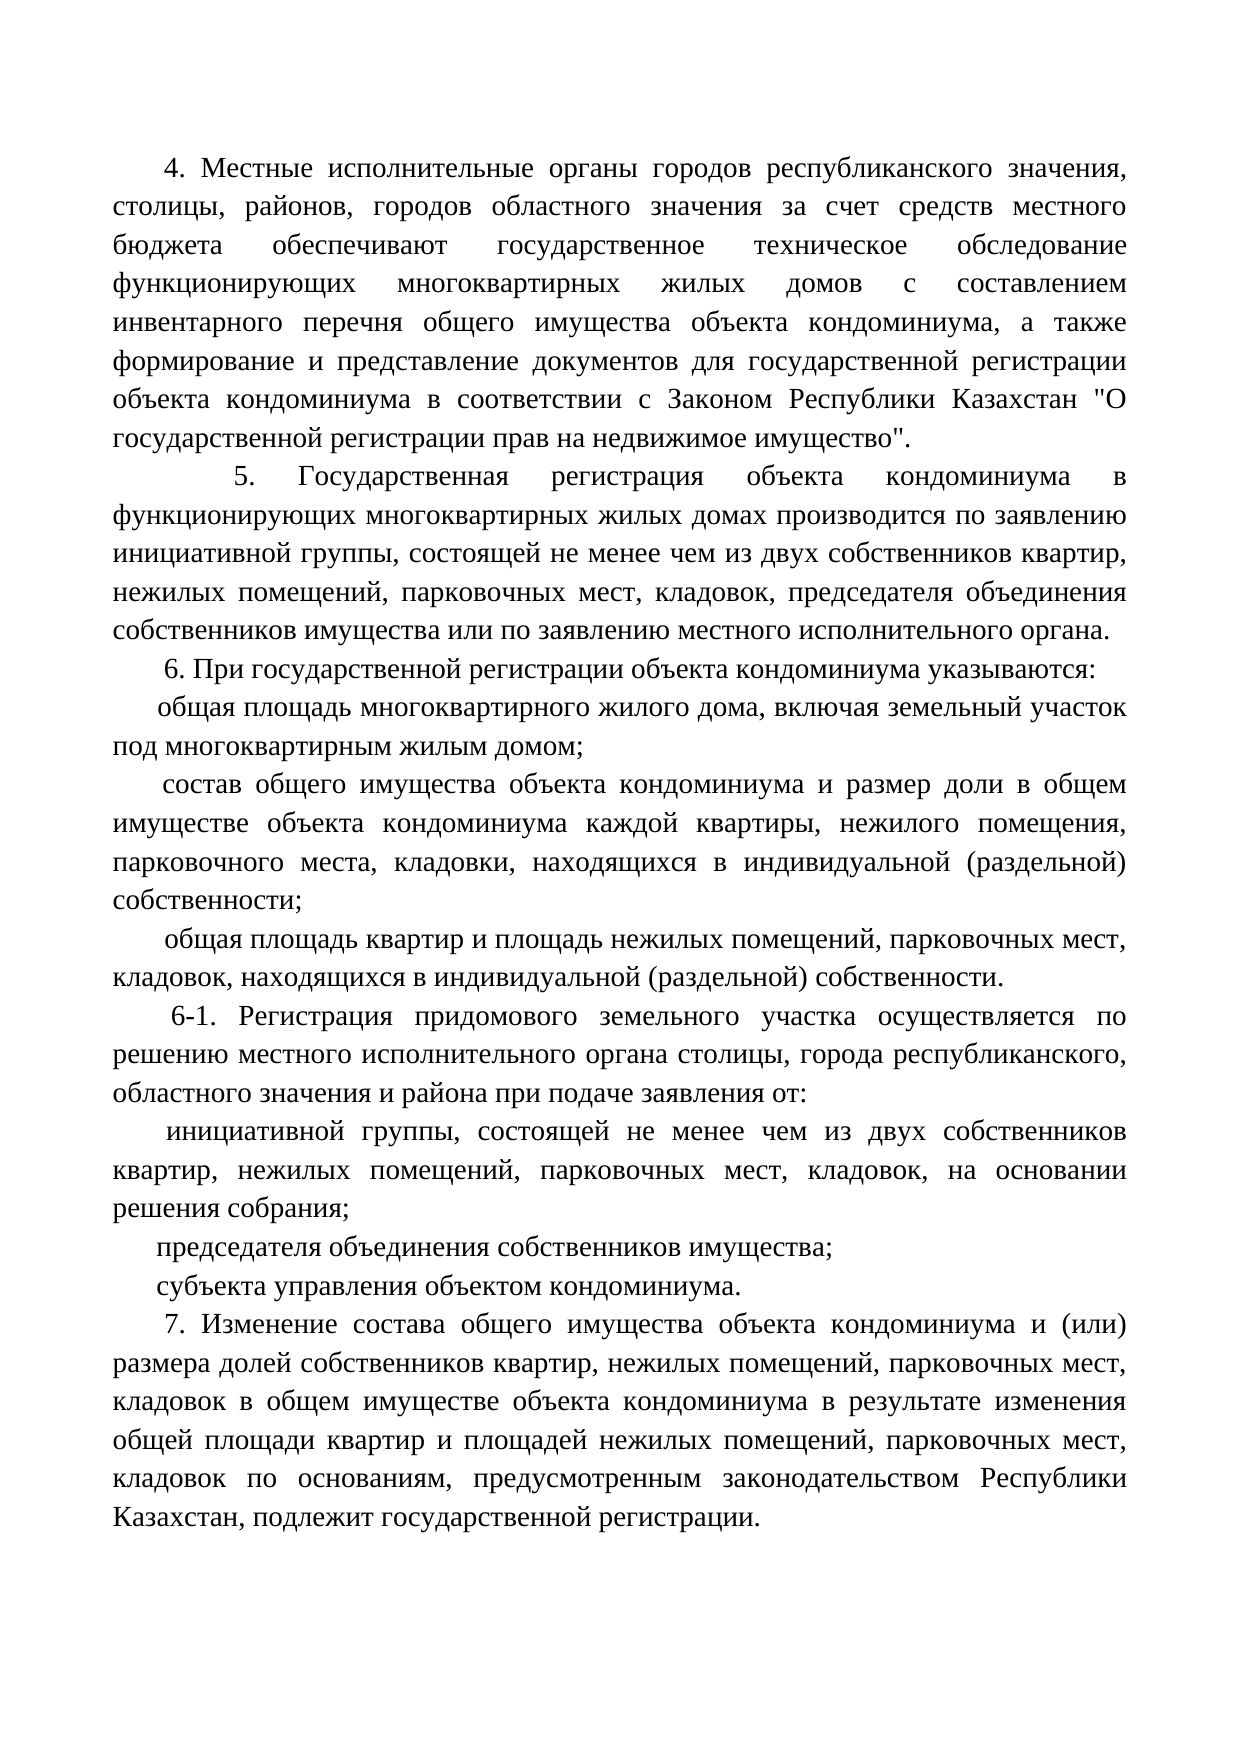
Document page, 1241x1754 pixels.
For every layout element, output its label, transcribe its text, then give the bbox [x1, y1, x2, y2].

text председателя объединения собственников имущества; [112, 1229, 1128, 1263]
text инициативной группы, состоящей не менее чем из двух собственников квартир, нежилых помещений, парковочных мест, кладовок, на основании решения собрания; [112, 1113, 1128, 1224]
text 5. Государственная регистрация объекта кондоминиума в функционирующих многоквартирных жилых домах производится по заявлению инициативной группы, состоящей не менее чем из двух собственников квартир, нежилых помещений, парковочных мест, кладовок, председателя объединения собственников имущества или по заявлению местного исполнительного органа. [112, 458, 1128, 646]
text общая площадь многоквартирного жилого дома, включая земельный участок под многоквартирным жилым домом; [112, 689, 1128, 762]
text субъекта управления объектом кондоминиума. [112, 1268, 1128, 1301]
text 6. При государственной регистрации объекта кондоминиума указываются: [112, 651, 1128, 684]
text 6-1. Регистрация придомового земельного участка осуществляется по решению местного исполнительного органа столицы, города республиканского, областного значения и района при подаче заявления от: [112, 998, 1128, 1108]
text 7. Изменение состава общего имущества объекта кондоминиума и (или) размера долей собственников квартир, нежилых помещений, парковочных мест, кладовок в общем имуществе объекта кондоминиума в результате изменения общей площади квартир и площадей нежилых помещений, парковочных мест, кладовок по основаниям, предусмотренным законодательством Республики Казахстан, подлежит государственной регистрации. [112, 1306, 1128, 1532]
text состав общего имущества объекта кондоминиума и размер доли в общем имуществе объекта кондоминиума каждой квартиры, нежилого помещения, парковочного места, кладовки, находящихся в индивидуальной (раздельной) собственности; [112, 767, 1128, 916]
text общая площадь квартир и площадь нежилых помещений, парковочных мест, кладовок, находящихся в индивидуальной (раздельной) собственности. [112, 921, 1128, 993]
text 4. Местные исполнительные органы городов республиканского значения, столицы, районов, городов областного значения за счет средств местного бюджета обеспечивают государственное техническое обследование функционирующих многоквартирных жилых домов с составлением инвентарного перечня общего имущества объекта кондоминиума, а также формирование и представление документов для государственной регистрации объекта кондоминиума в соответствии с Законом Республики Казахстан "О государственной регистрации прав на недвижимое имущество". [112, 150, 1128, 453]
